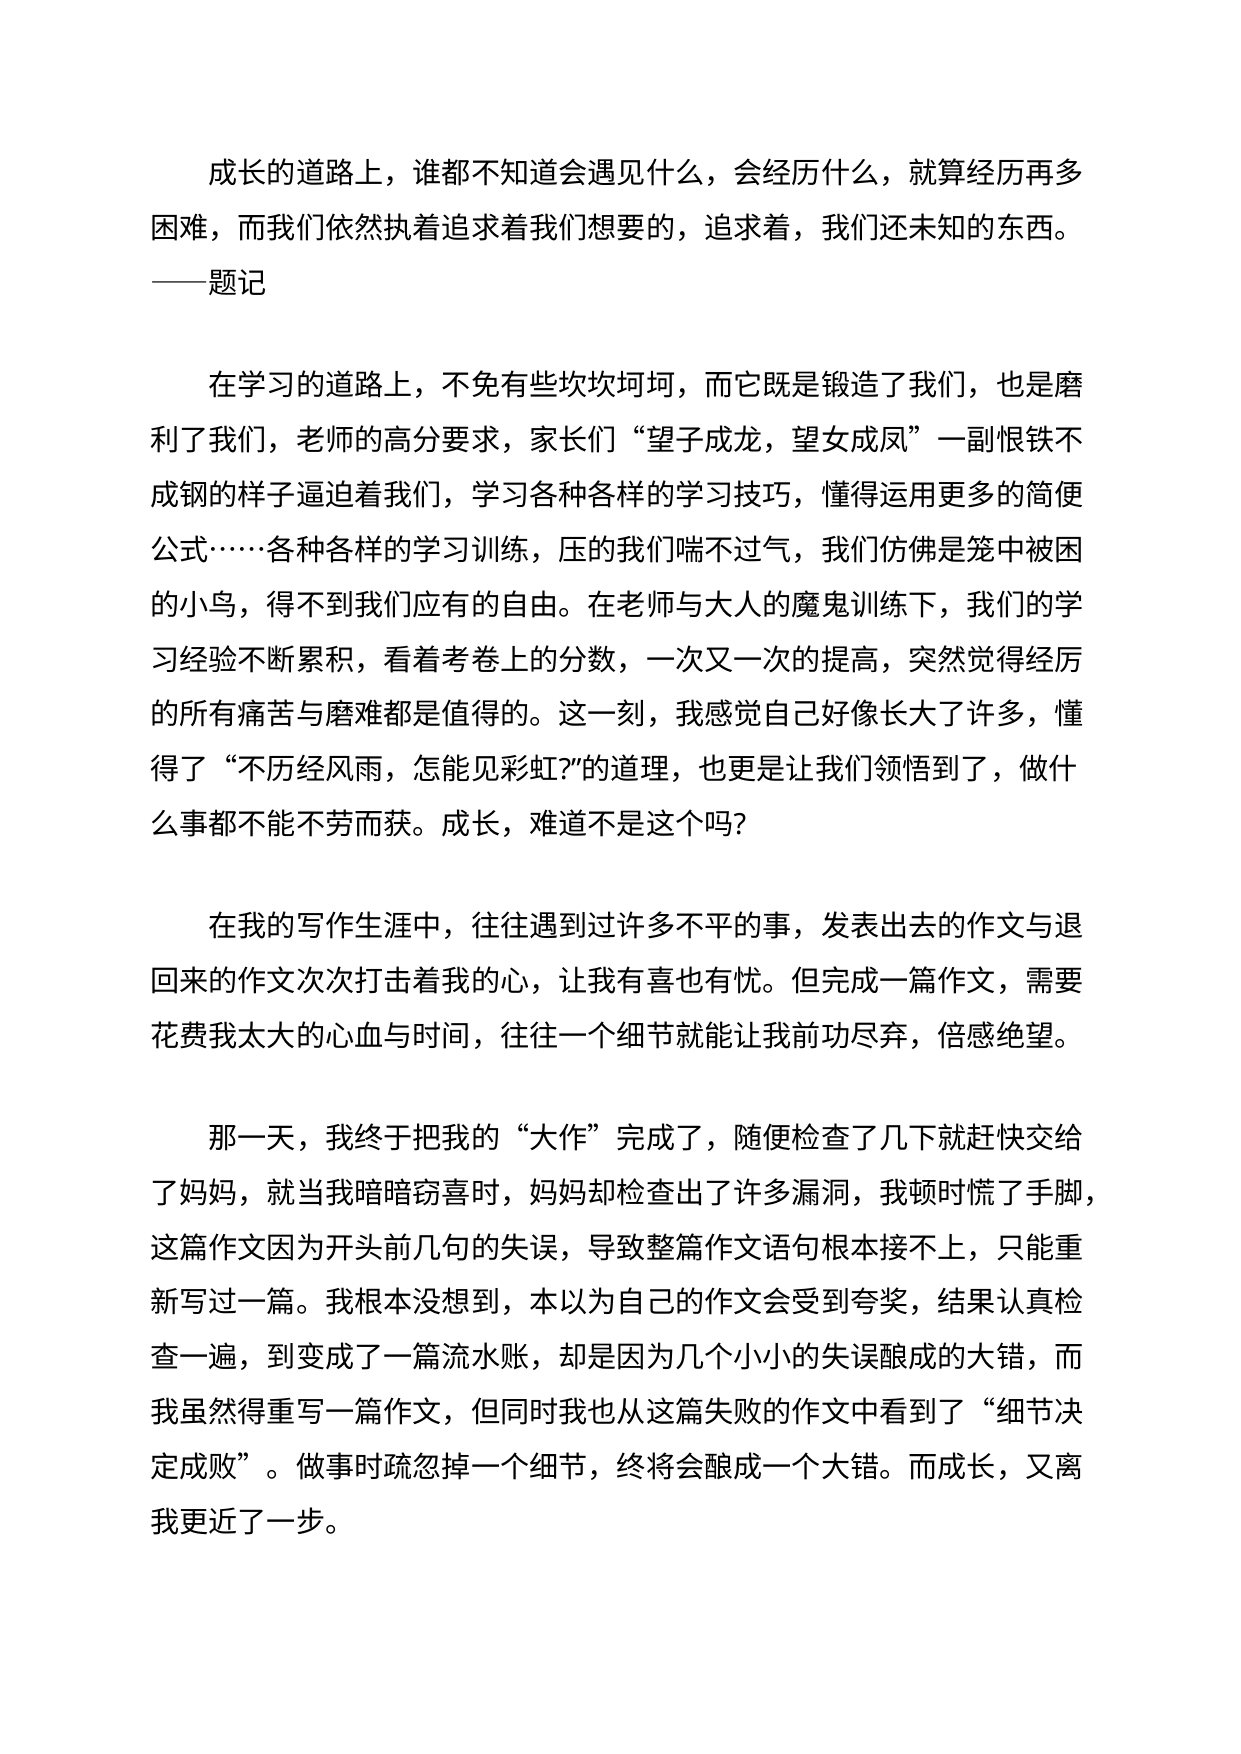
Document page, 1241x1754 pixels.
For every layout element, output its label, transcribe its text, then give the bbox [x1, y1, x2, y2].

text 成长的道路上，谁都不知道会遇见什么，会经历什么，就算经历再多困难，而我们依然执着追求着我们想要的，追求着，我们还未知的东西。——题记 [150, 150, 1090, 302]
text 在学习的道路上，不免有些坎坎坷坷，而它既是锻造了我们，也是磨利了我们，老师的高分要求，家长们“望子成龙，望女成凤”一副恨铁不成钢的样子逼迫着我们，学习各种各样的学习技巧，懂得运用更多的简便公式……各种各样的学习训练，压的我们喘不过气，我们仿佛是笼中被困的小鸟，得不到我们应有的自由。在老师与大人的魔鬼训练下，我们的学习经验不断累积，看着考卷上的分数，一次又一次的提高，突然觉得经厉的所有痛苦与磨难都是值得的。这一刻，我感觉自己好像长大了许多，懂得了“不历经风雨，怎能见彩虹?”的道理，也更是让我们领悟到了，做什么事都不能不劳而获。成长，难道不是这个吗? [150, 362, 1090, 843]
text 那一天，我终于把我的“大作”完成了，随便检查了几下就赶快交给了妈妈，就当我暗暗窃喜时，妈妈却检查出了许多漏洞，我顿时慌了手脚，这篇作文因为开头前几句的失误，导致整篇作文语句根本接不上，只能重新写过一篇。我根本没想到，本以为自己的作文会受到夸奖，结果认真检查一遍，到变成了一篇流水账，却是因为几个小小的失误酿成的大错，而我虽然得重写一篇作文，但同时我也从这篇失败的作文中看到了“细节决定成败”。做事时疏忽掉一个细节，终将会酿成一个大错。而成长，又离我更近了一步。 [150, 1114, 1090, 1541]
text 在我的写作生涯中，往往遇到过许多不平的事，发表出去的作文与退回来的作文次次打击着我的心，让我有喜也有忧。但完成一篇作文，需要花费我太大的心血与时间，往往一个细节就能让我前功尽弃，倍感绝望。 [150, 903, 1090, 1055]
